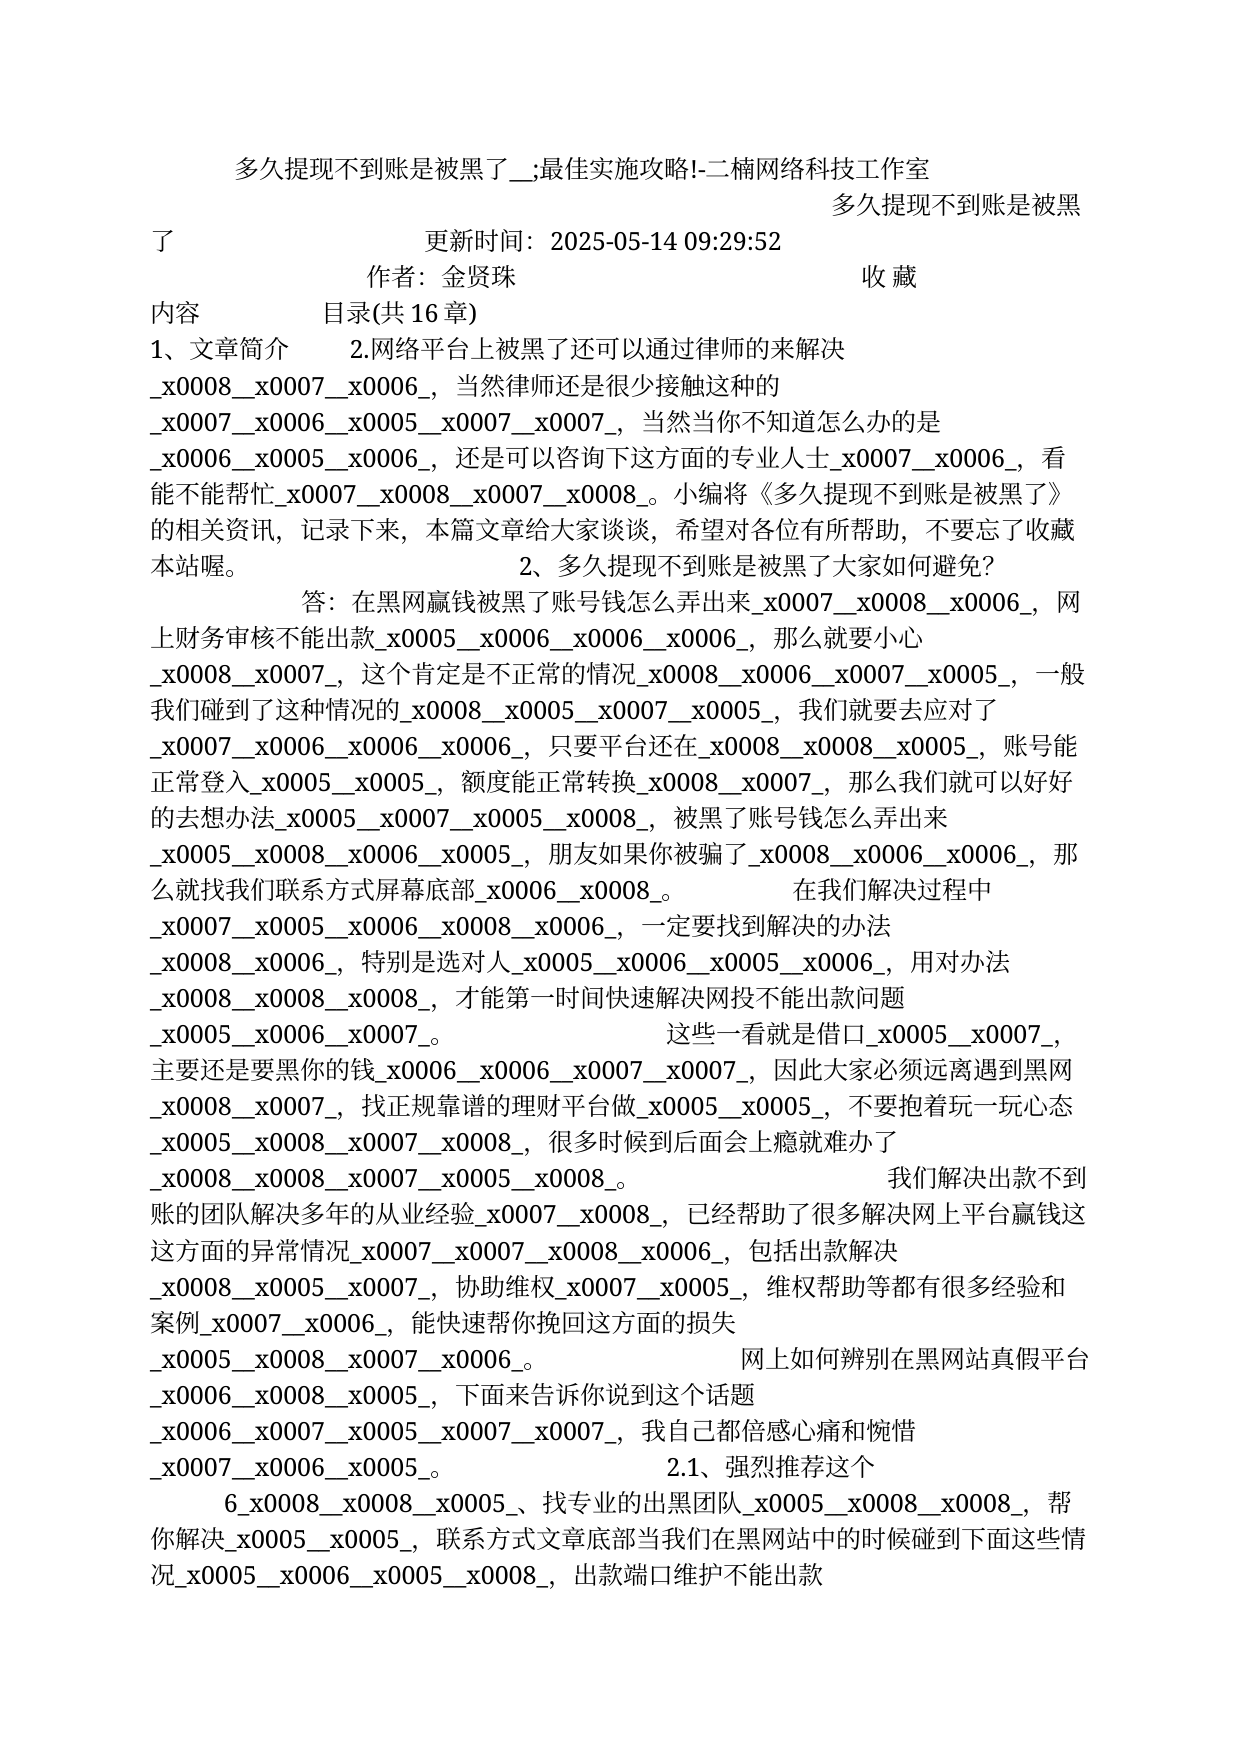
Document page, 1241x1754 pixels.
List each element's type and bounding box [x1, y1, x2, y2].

text [150, 150, 1090, 1592]
